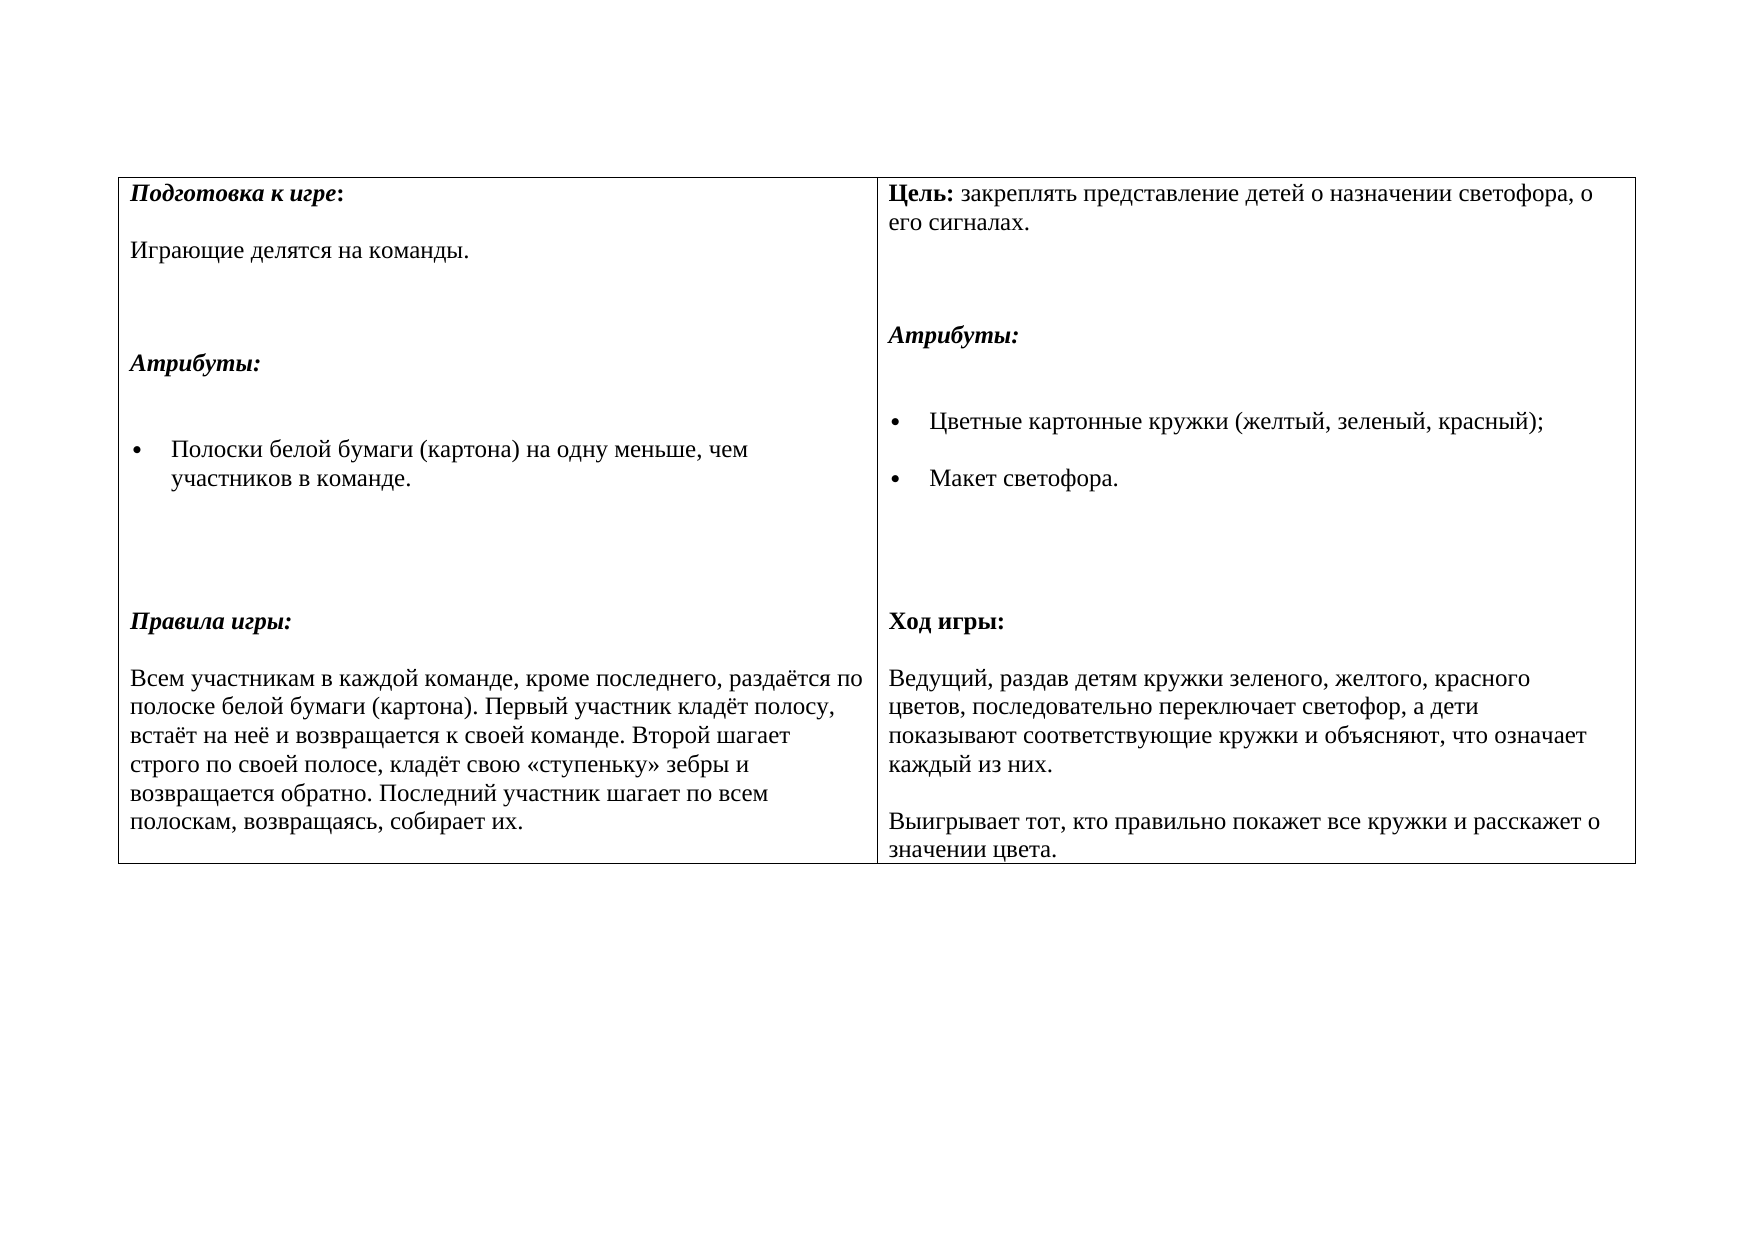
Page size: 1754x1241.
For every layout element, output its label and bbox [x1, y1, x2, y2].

table_cell [119, 178, 877, 863]
table_cell [878, 178, 1635, 863]
